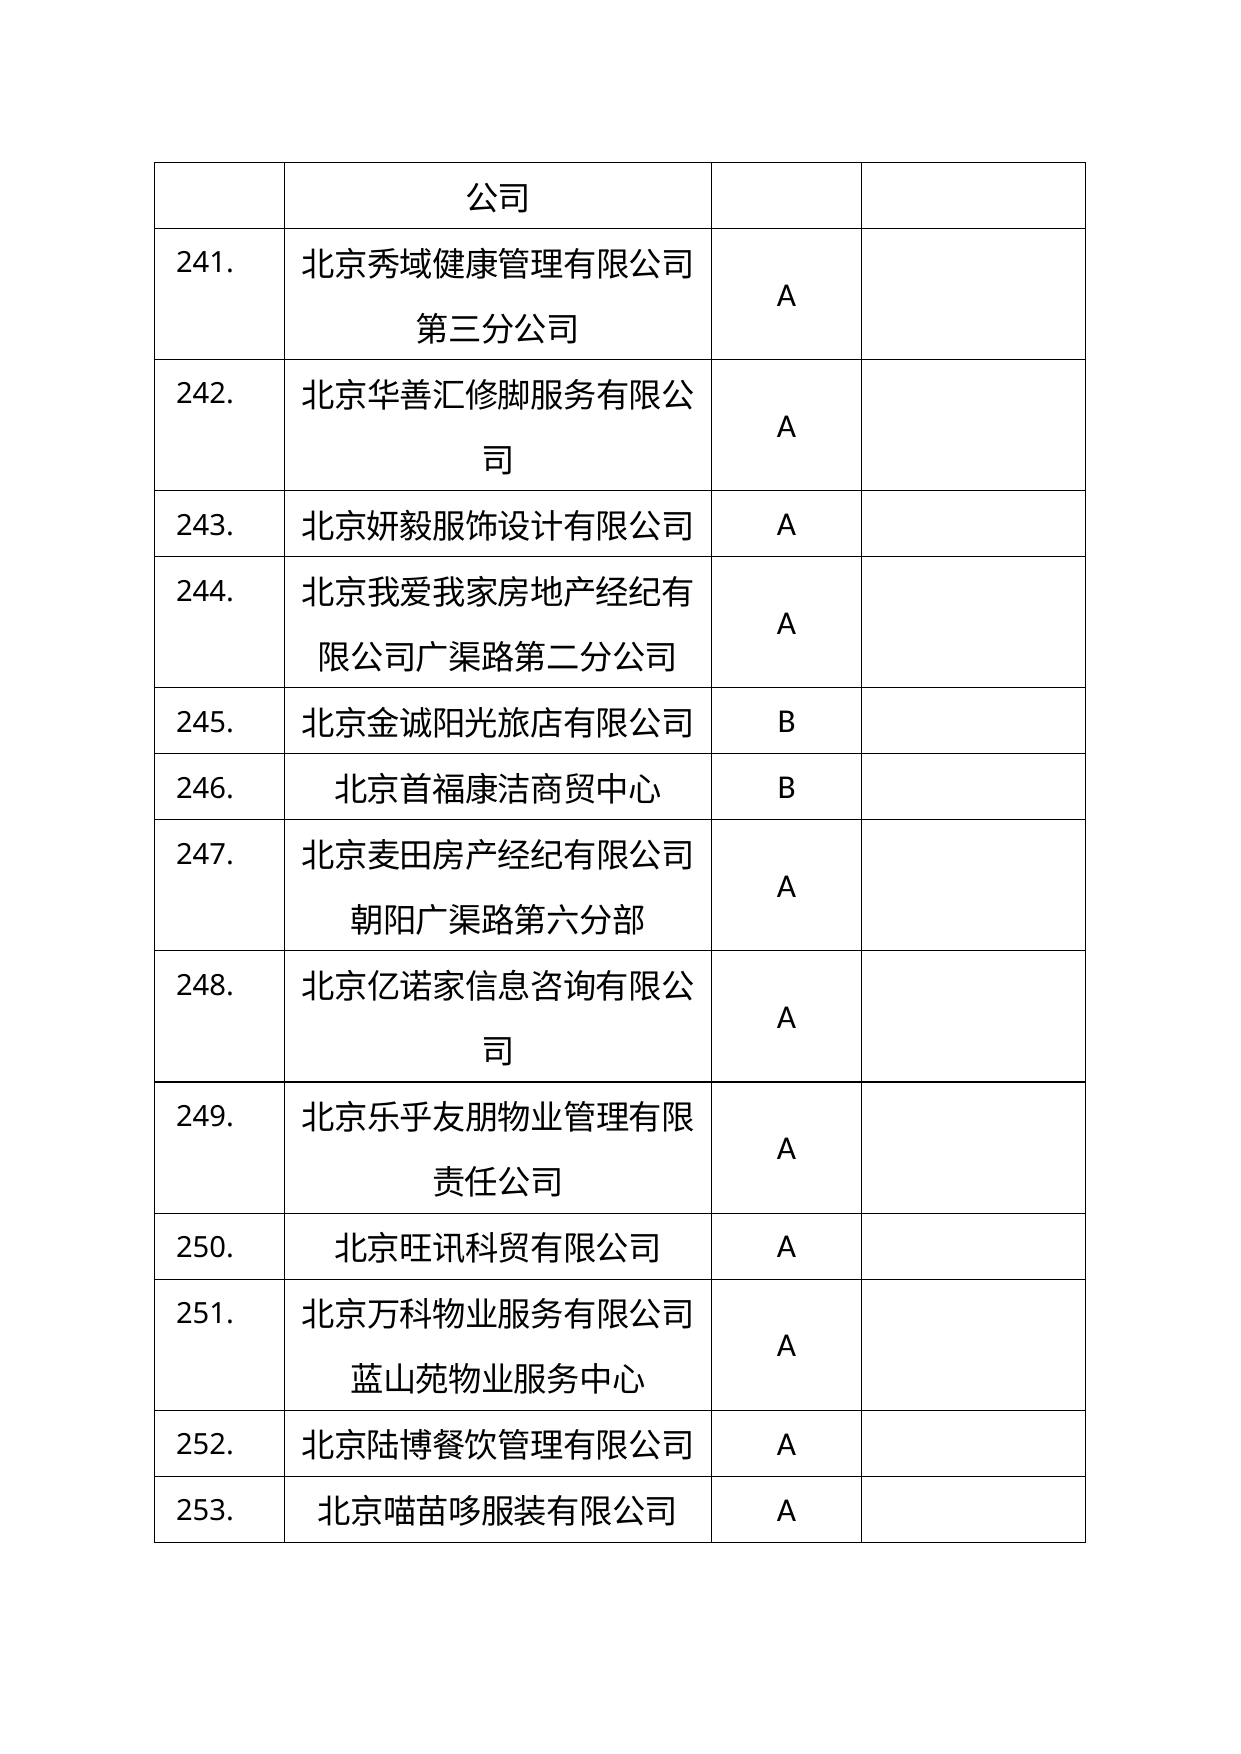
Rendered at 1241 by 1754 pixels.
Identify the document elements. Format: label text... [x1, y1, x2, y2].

table_cell [862, 951, 1085, 1081]
table_cell [862, 1083, 1085, 1212]
table_cell [862, 360, 1085, 490]
table_cell [155, 754, 284, 819]
table_cell 北京万科物业服务有限公司蓝山苑物业服务中心 [285, 1280, 711, 1409]
table_cell 北京亿诺家信息咨询有限公司 [285, 951, 711, 1081]
table_cell [862, 557, 1085, 687]
table_cell A [712, 1477, 861, 1542]
table_cell A [712, 491, 861, 556]
table_cell [155, 951, 284, 1081]
table_cell [155, 360, 284, 490]
table_cell [155, 163, 284, 228]
table_cell [155, 557, 284, 687]
table_cell A [712, 1214, 861, 1278]
table_cell [155, 1280, 284, 1409]
table_cell 北京我爱我家房地产经纪有限公司广渠路第二分公司 [285, 557, 711, 687]
table_cell [862, 491, 1085, 556]
table_cell [862, 1411, 1085, 1476]
table_cell A [712, 229, 861, 359]
table_cell [862, 1280, 1085, 1409]
table_cell A [712, 557, 861, 687]
table_cell [862, 754, 1085, 819]
table_cell [155, 820, 284, 950]
table_cell A [712, 360, 861, 490]
table_cell [155, 1083, 284, 1212]
table_cell 北京金诚阳光旅店有限公司 [285, 688, 711, 753]
table_cell [862, 163, 1085, 228]
table_cell 北京首福康洁商贸中心 [285, 754, 711, 819]
table_cell [155, 688, 284, 753]
table_cell [862, 820, 1085, 950]
table_cell 北京麦田房产经纪有限公司朝阳广渠路第六分部 [285, 820, 711, 950]
table_cell B [712, 688, 861, 753]
table_cell [155, 1214, 284, 1278]
table_cell [155, 229, 284, 359]
table_cell 北京喵苗哆服装有限公司 [285, 1477, 711, 1542]
table_cell [862, 229, 1085, 359]
table_cell A [712, 1280, 861, 1409]
table_cell A [712, 951, 861, 1081]
table_cell 北京乐乎友朋物业管理有限责任公司 [285, 1083, 711, 1212]
table_cell 北京陆博餐饮管理有限公司 [285, 1411, 711, 1476]
table_cell B [712, 754, 861, 819]
table_cell A [712, 820, 861, 950]
table_cell 北京秀域健康管理有限公司第三分公司 [285, 229, 711, 359]
table_cell [862, 688, 1085, 753]
table_cell [155, 1477, 284, 1542]
table_cell 北京妍毅服饰设计有限公司 [285, 491, 711, 556]
table_cell 北京华善汇修脚服务有限公司 [285, 360, 711, 490]
table_cell 北京瑰文风尚美容美发有限公司 [285, 163, 711, 228]
table_cell 北京旺讯科贸有限公司 [285, 1214, 711, 1278]
table_cell A [712, 1083, 861, 1212]
table_cell [155, 491, 284, 556]
table_cell A [712, 1411, 861, 1476]
table_cell A [712, 163, 861, 228]
table_cell [155, 1411, 284, 1476]
table_cell [862, 1214, 1085, 1278]
table_cell [862, 1477, 1085, 1542]
